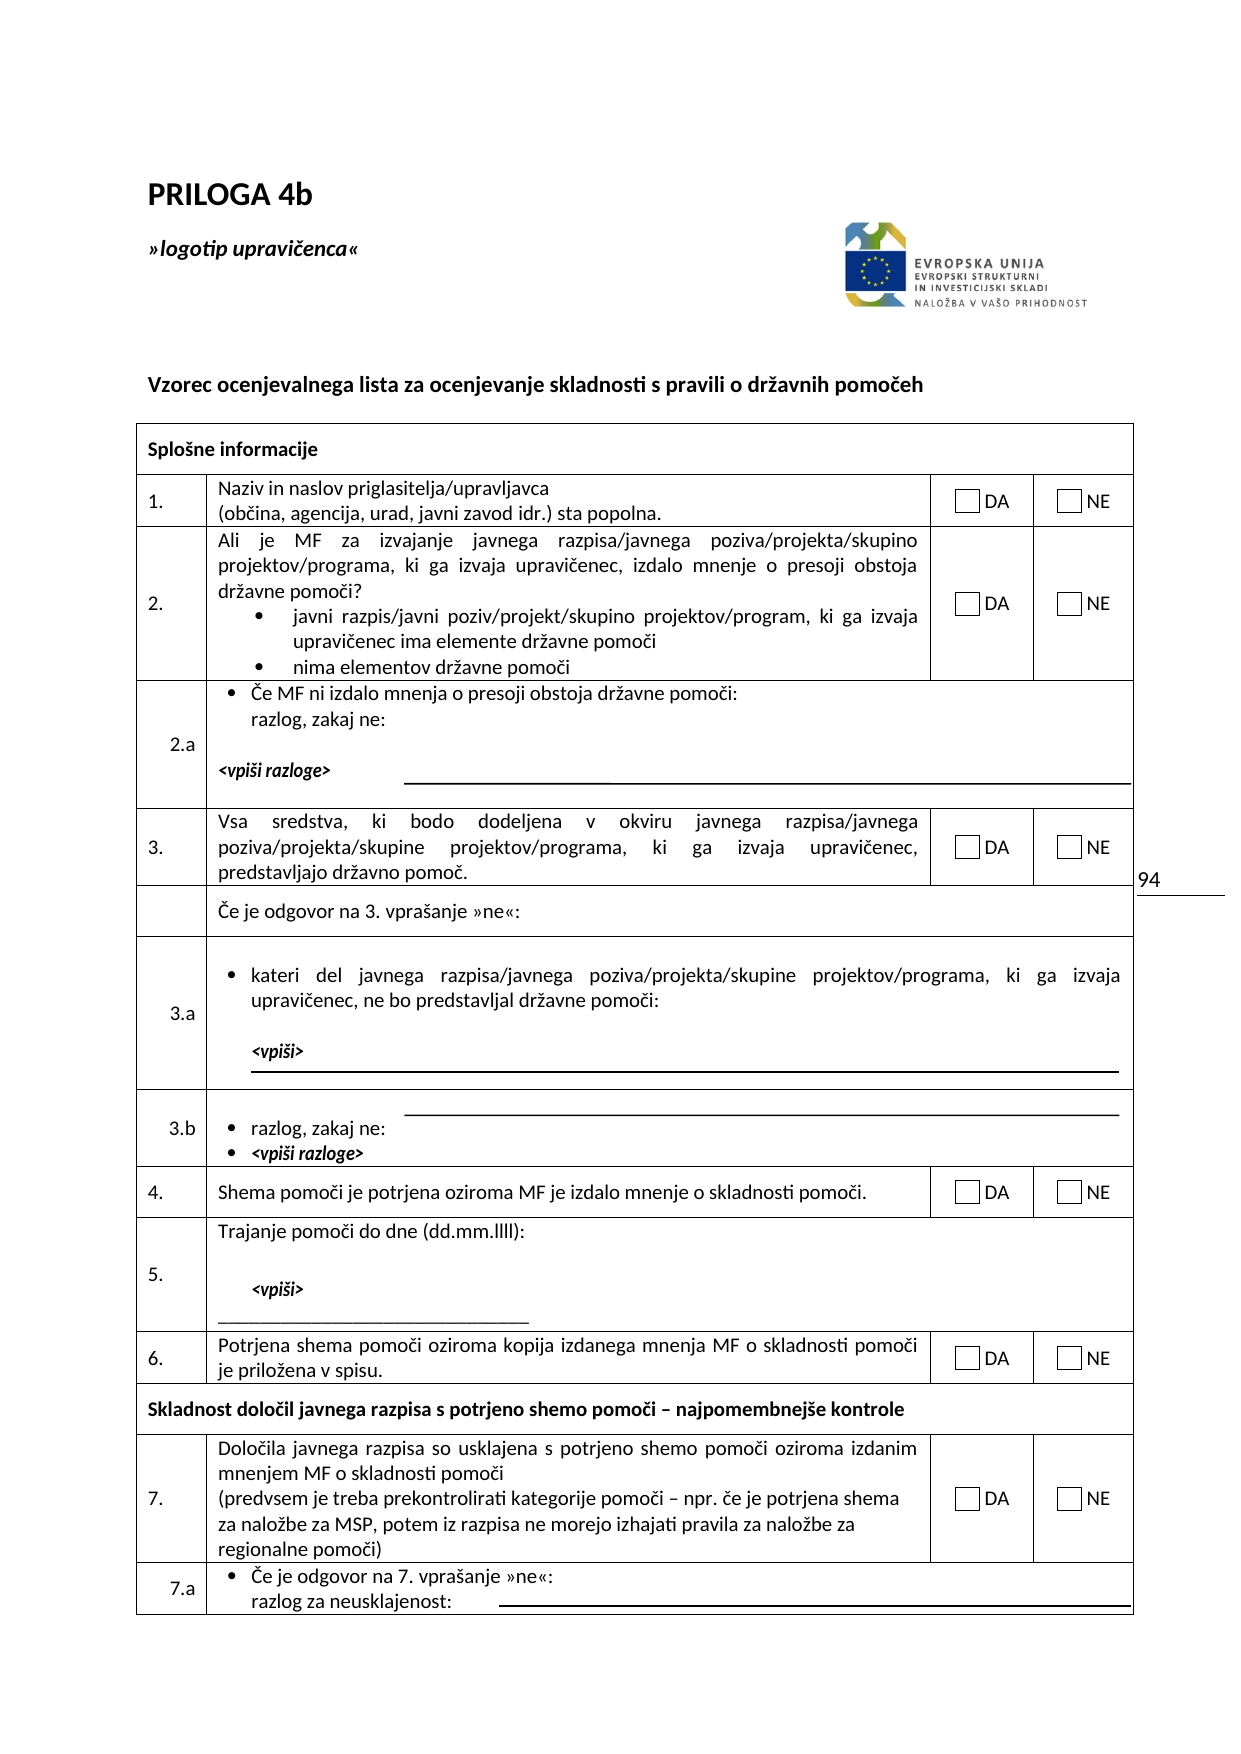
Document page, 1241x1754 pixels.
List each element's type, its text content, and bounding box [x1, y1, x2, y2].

picture [783, 187, 1120, 350]
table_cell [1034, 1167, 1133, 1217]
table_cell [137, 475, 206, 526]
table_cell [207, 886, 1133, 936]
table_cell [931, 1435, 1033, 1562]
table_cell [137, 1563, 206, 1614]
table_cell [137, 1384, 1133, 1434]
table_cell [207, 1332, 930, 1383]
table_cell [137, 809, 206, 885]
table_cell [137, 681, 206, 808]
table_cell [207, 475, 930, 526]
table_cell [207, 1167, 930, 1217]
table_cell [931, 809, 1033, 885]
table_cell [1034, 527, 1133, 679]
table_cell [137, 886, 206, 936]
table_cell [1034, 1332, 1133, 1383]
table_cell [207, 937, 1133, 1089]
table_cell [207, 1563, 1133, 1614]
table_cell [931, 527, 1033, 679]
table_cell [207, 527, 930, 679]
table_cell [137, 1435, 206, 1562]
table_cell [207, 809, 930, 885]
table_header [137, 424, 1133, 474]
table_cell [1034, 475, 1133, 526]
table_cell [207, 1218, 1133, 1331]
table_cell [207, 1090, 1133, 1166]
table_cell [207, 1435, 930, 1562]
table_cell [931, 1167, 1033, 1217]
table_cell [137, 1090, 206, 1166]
text »logotip upravičenca« [148, 226, 1093, 264]
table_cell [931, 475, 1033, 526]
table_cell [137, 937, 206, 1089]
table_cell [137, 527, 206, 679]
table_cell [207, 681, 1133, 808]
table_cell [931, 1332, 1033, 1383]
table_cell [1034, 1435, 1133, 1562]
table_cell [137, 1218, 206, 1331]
text Vzorec ocenjevalnega lista za ocenjevanje skladnosti s pravili o državnih pomočeh [148, 370, 1093, 398]
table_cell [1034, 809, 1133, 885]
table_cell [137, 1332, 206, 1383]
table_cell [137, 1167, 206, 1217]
subtitle PRILOGA 4b [148, 173, 1093, 213]
